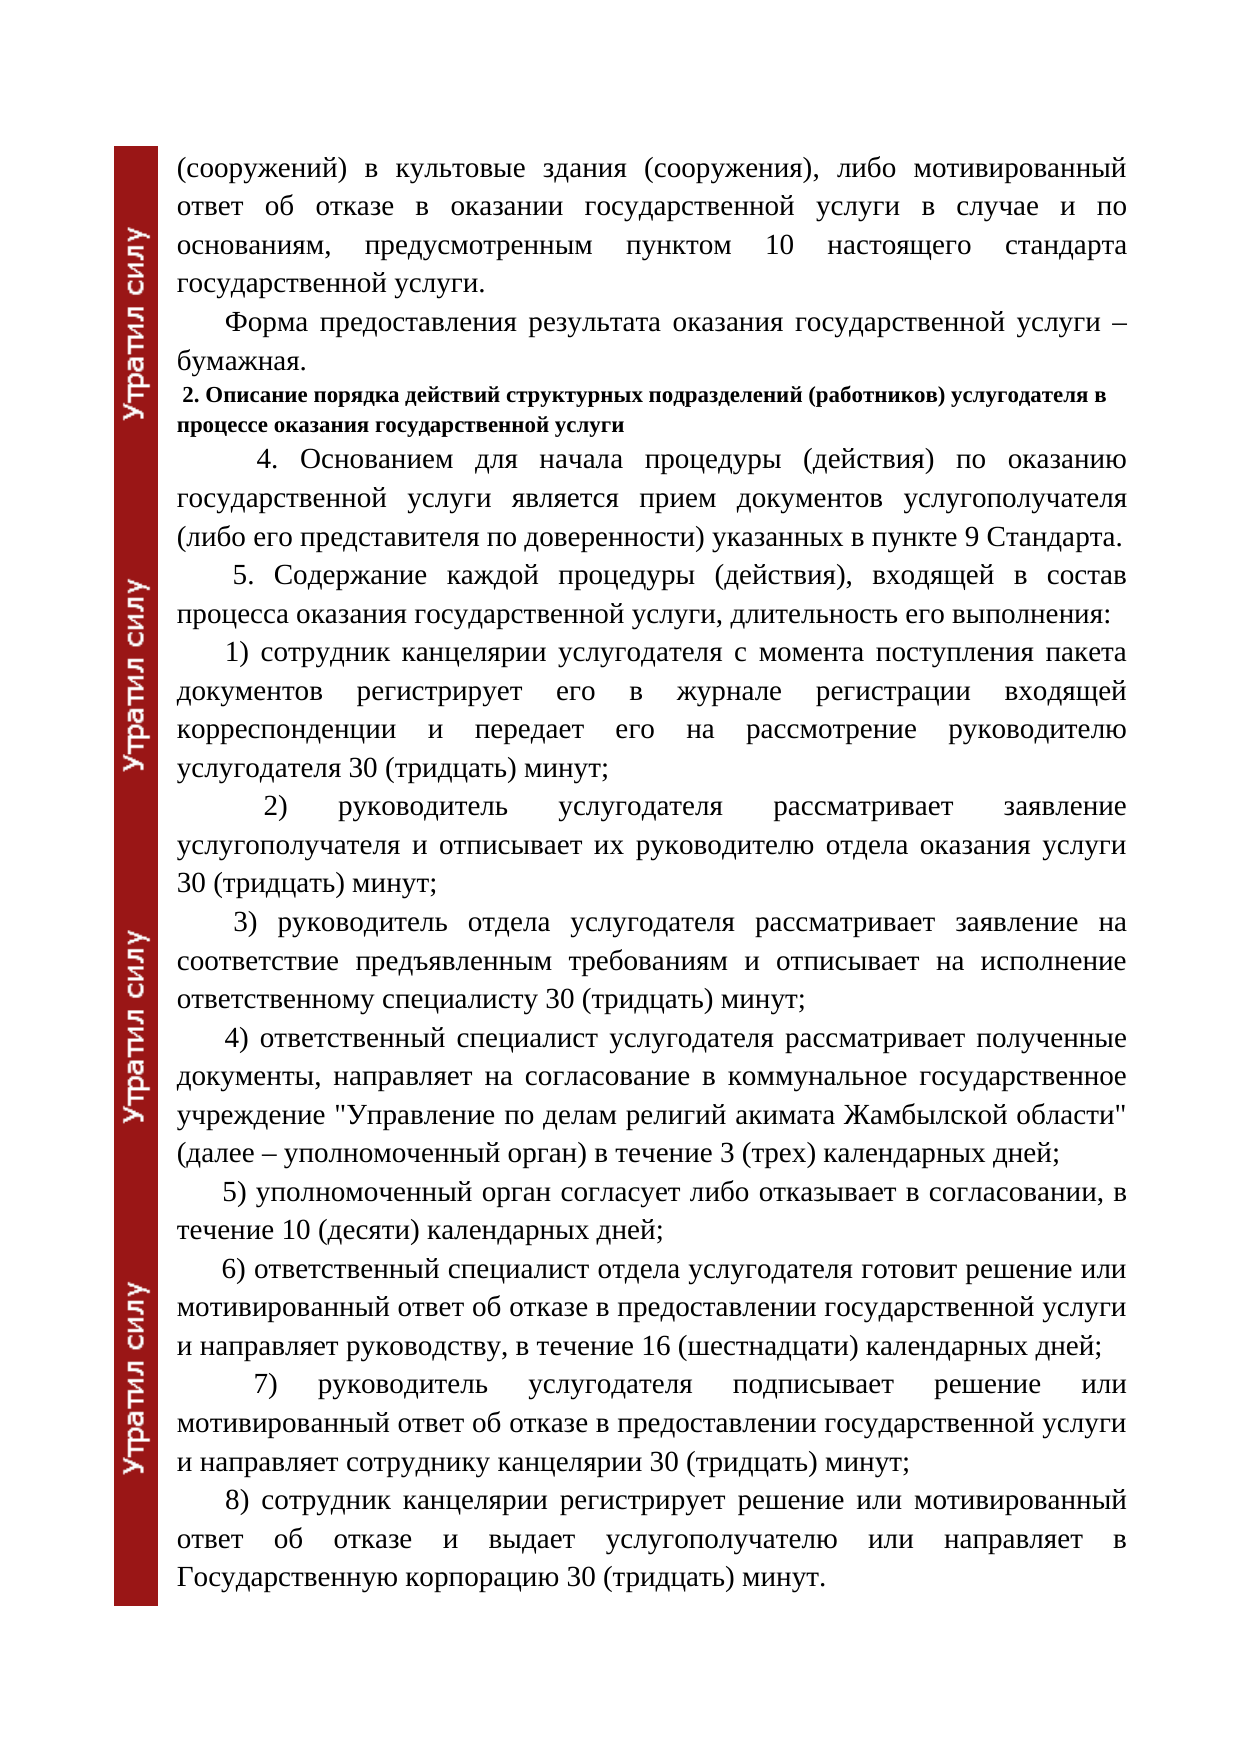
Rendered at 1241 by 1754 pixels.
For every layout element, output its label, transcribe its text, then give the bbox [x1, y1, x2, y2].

text 5. Содержание каждой процедуры (действия), входящей в состав процесса оказания государственной услуги, длительность его выполнения: [112, 557, 1128, 629]
text 6) ответственный специалист отдела услугодателя готовит решение или мотивированный ответ об отказе в предоставлении государственной услуги и направляет руководству, в течение 16 (шестнадцати) календарных дней; [112, 1251, 1128, 1362]
text 5) уполномоченный орган согласует либо отказывает в согласовании, в течение 10 (десяти) календарных дней; [112, 1174, 1128, 1246]
picture [114, 783, 158, 788]
text 7) руководитель услугодателя подписывает решение или мотивированный ответ об отказе в предоставлении государственной услуги и направляет сотруднику канцелярии 30 (тридцать) минут; [112, 1367, 1128, 1477]
picture [114, 438, 158, 442]
picture [114, 1246, 158, 1251]
picture [114, 376, 158, 381]
text 4) ответственный специалист услугодателя рассматривает полученные документы, направляет на согласование в коммунальное государственное учреждение "Управление по делам религий акимата Жамбылской области" (далее – уполномоченный орган) в течение 3 (трех) календарных дней; [112, 1020, 1128, 1169]
picture [114, 146, 158, 150]
text 8) сотрудник канцелярии регистрирует решение или мотивированный ответ об отказе и выдает услугополучателю или направляет в Государственную корпорацию 30 (тридцать) минут. [112, 1482, 1128, 1593]
picture [114, 1015, 158, 1020]
picture [114, 1362, 158, 1367]
picture [114, 899, 158, 904]
text 3) руководитель отдела услугодателя рассматривает заявление на соответствие предъявленным требованиям и отписывает на исполнение ответственному специалисту 30 (тридцать) минут; [112, 904, 1128, 1015]
picture [114, 552, 158, 557]
picture [114, 299, 158, 304]
picture [114, 1169, 158, 1174]
text 4. Основанием для начала процедуры (действия) по оказанию государственной услуги является прием документов услугополучателя (либо его представителя по доверенности) указанных в пункте 9 Стандарта. [112, 442, 1128, 552]
text Форма предоставления результата оказания государственной услуги – бумажная. [112, 304, 1128, 376]
text 2) руководитель услугодателя рассматривает заявление услугополучателя и отписывает их руководителю отдела оказания услуги 30 (тридцать) минут; [112, 788, 1128, 899]
text 2. Описание порядка действий структурных подразделений (работников) услугодателя в процессе оказания государственной услуги [112, 381, 1128, 438]
picture [114, 1477, 158, 1482]
picture [114, 1593, 158, 1606]
picture [114, 629, 158, 634]
text 1) сотрудник канцелярии услугодателя с момента поступления пакета документов регистрирует его в журнале регистрации входящей корреспонденции и передает его на рассмотрение руководителю услугодателя 30 (тридцать) минут; [112, 634, 1128, 783]
